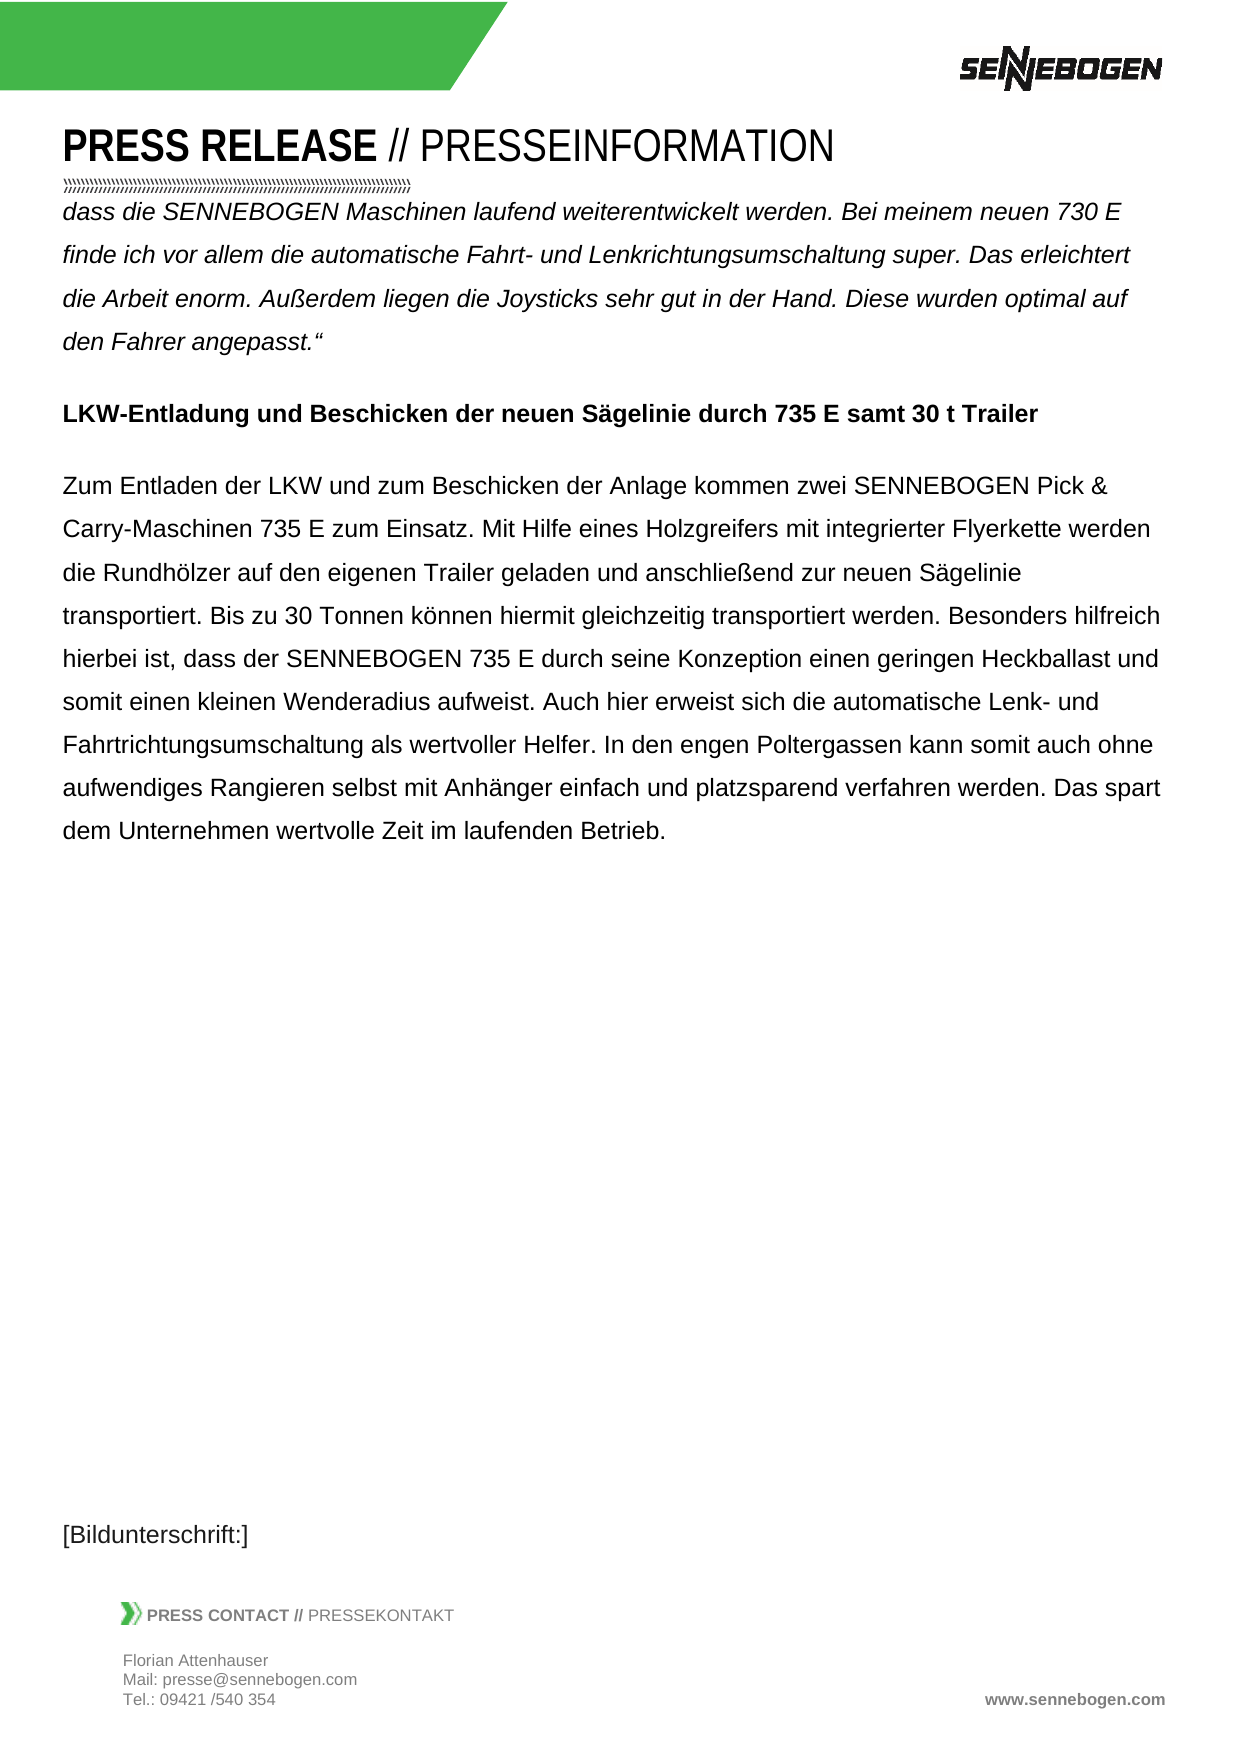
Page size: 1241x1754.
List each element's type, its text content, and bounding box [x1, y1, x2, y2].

text [Bildunterschrift:] [62, 1520, 1167, 1549]
picture [120, 1602, 143, 1625]
picture [960, 46, 1163, 91]
text Zum Entladen der LKW und zum Beschicken der Anlage kommen zwei SENNEBOGEN Pick & Carry-Maschinen 735 E zum Einsatz. Mit Hilfe eines Holzgreifers mit integrierter Flyerkette werden die Rundhölzer auf den eigenen Trailer geladen und anschließend zur neuen Sägelinie transportiert. Bis zu 30 Tonnen können hiermit gleichzeitig transportiert werden. Besonders hilfreich hierbei ist, dass der SENNEBOGEN 735 E durch seine Konzeption einen geringen Heckballast und somit einen kleinen Wenderadius aufweist. Auch hier erweist sich die automatische Lenk- und Fahrtrichtungsumschaltung als wertvoller Helfer. In den engen Poltergassen kann somit auch ohne aufwendiges Rangieren selbst mit Anhänger einfach und platzsparend verfahren werden. Das spart dem Unternehmen wertvolle Zeit im laufenden Betrieb. [62, 471, 1167, 845]
text LKW-Entladung und Beschicken der neuen Sägelinie durch 735 E samt 30 t Trailer [62, 399, 1167, 428]
